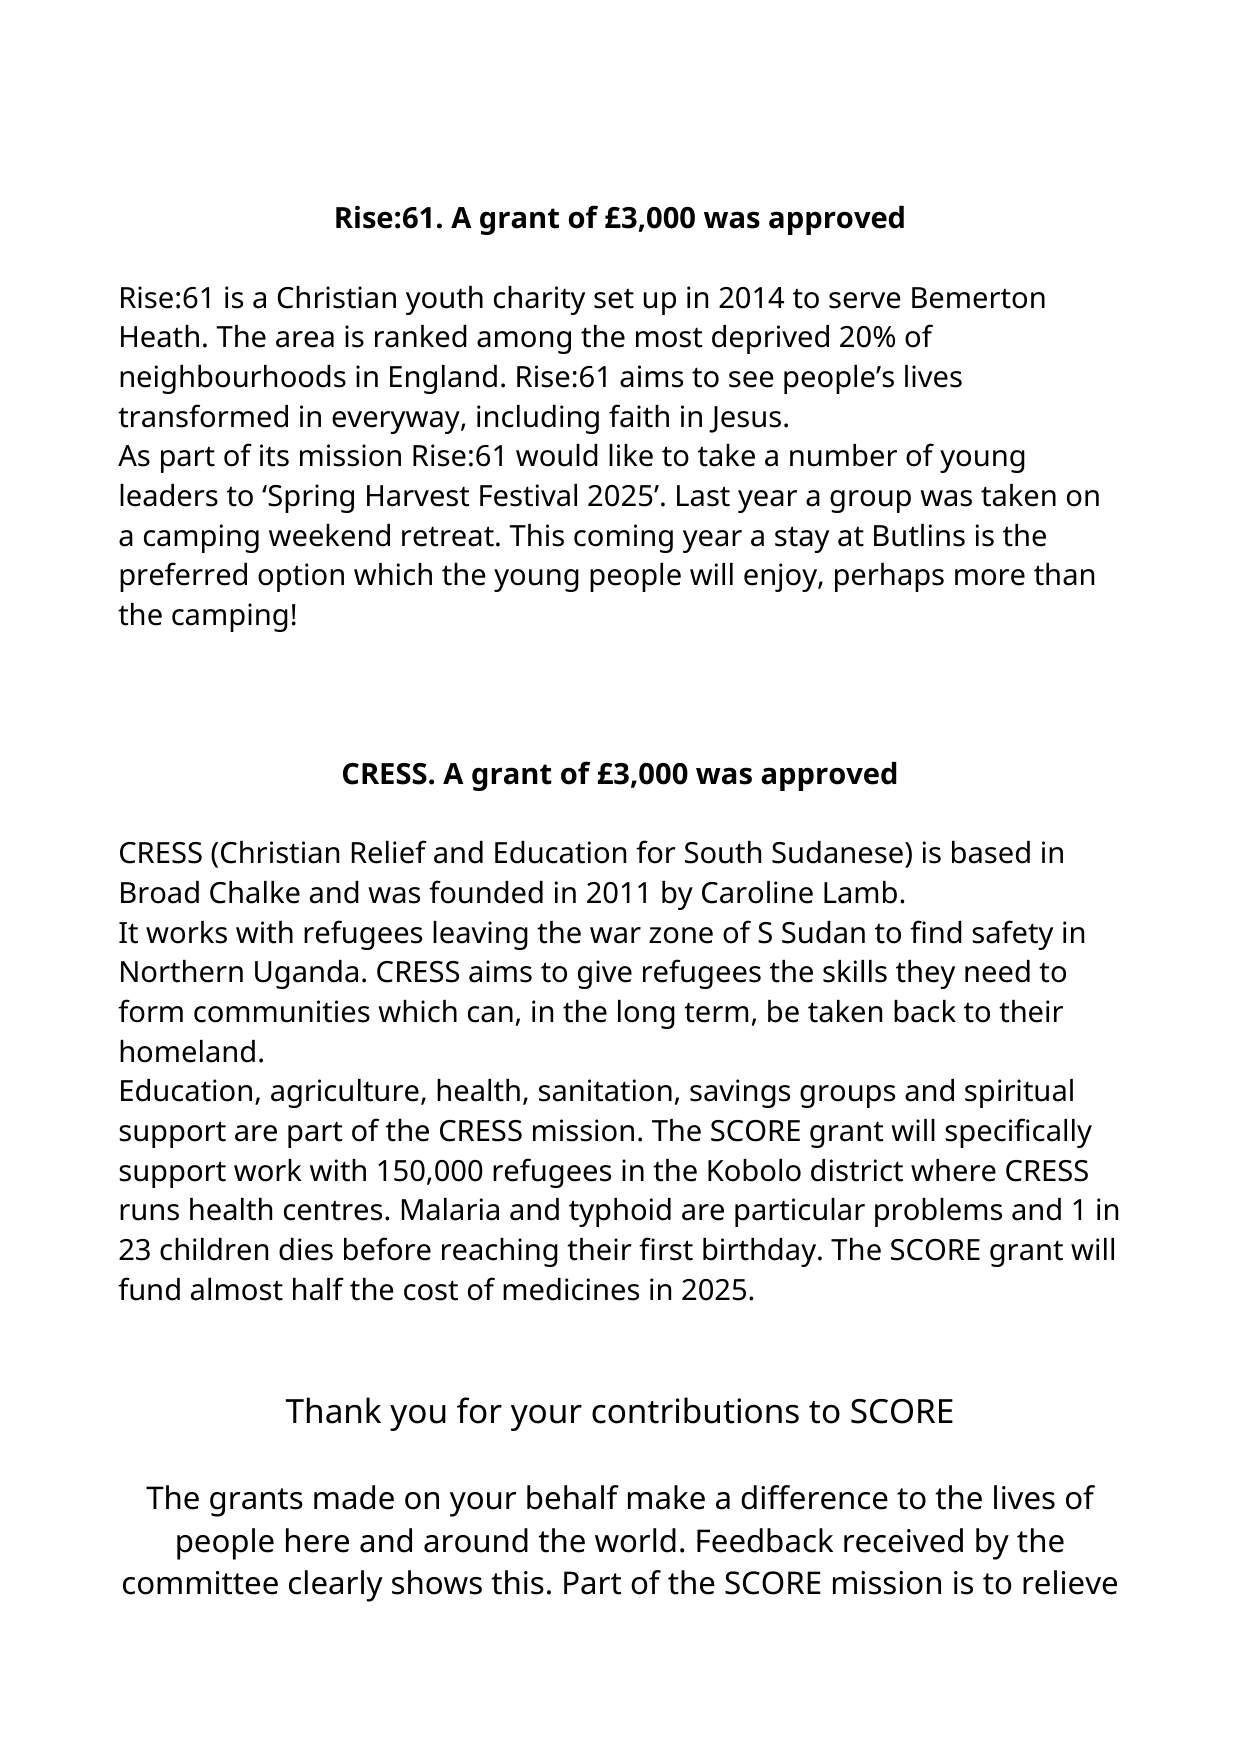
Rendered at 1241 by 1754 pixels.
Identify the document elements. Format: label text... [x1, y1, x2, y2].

text CRESS. A grant of £3,000 was approved [118, 753, 1122, 793]
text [118, 1476, 1122, 1604]
text CRESS (Christian Relief and Education for South Sudanese) is based in Broad Chalke and was founded in 2011 by Caroline Lamb. [118, 832, 1122, 912]
text Rise:61 is a Christian youth charity set up in 2014 to serve Bemerton Heath. The area is ranked among the most deprived 20% of neighbourhoods in England. Rise:61 aims to see people’s lives transformed in everyway, including faith in Jesus. [118, 277, 1122, 436]
text Thank you for your contributions to SCORE [118, 1388, 1122, 1433]
text Rise:61. A grant of £3,000 was approved [118, 197, 1122, 237]
text It works with refugees leaving the war zone of S Sudan to find safety in Northern Uganda. CRESS aims to give refugees the skills they need to form communities which can, in the long term, be taken back to their homeland. [118, 912, 1122, 1071]
text Education, agriculture, health, sanitation, savings groups and spiritual support are part of the CRESS mission. The SCORE grant will specifically support work with 150,000 refugees in the Kobolo district where CRESS runs health centres. Malaria and typhoid are particular problems and 1 in 23 children dies before reaching their first birthday. The SCORE grant will fund almost half the cost of medicines in 2025. [118, 1071, 1122, 1309]
text As part of its mission Rise:61 would like to take a number of young leaders to ‘Spring Harvest Festival 2025’. Last year a group was taken on a camping weekend retreat. This coming year a stay at Butlins is the preferred option which the young people will enjoy, perhaps more than the camping! [118, 436, 1122, 634]
